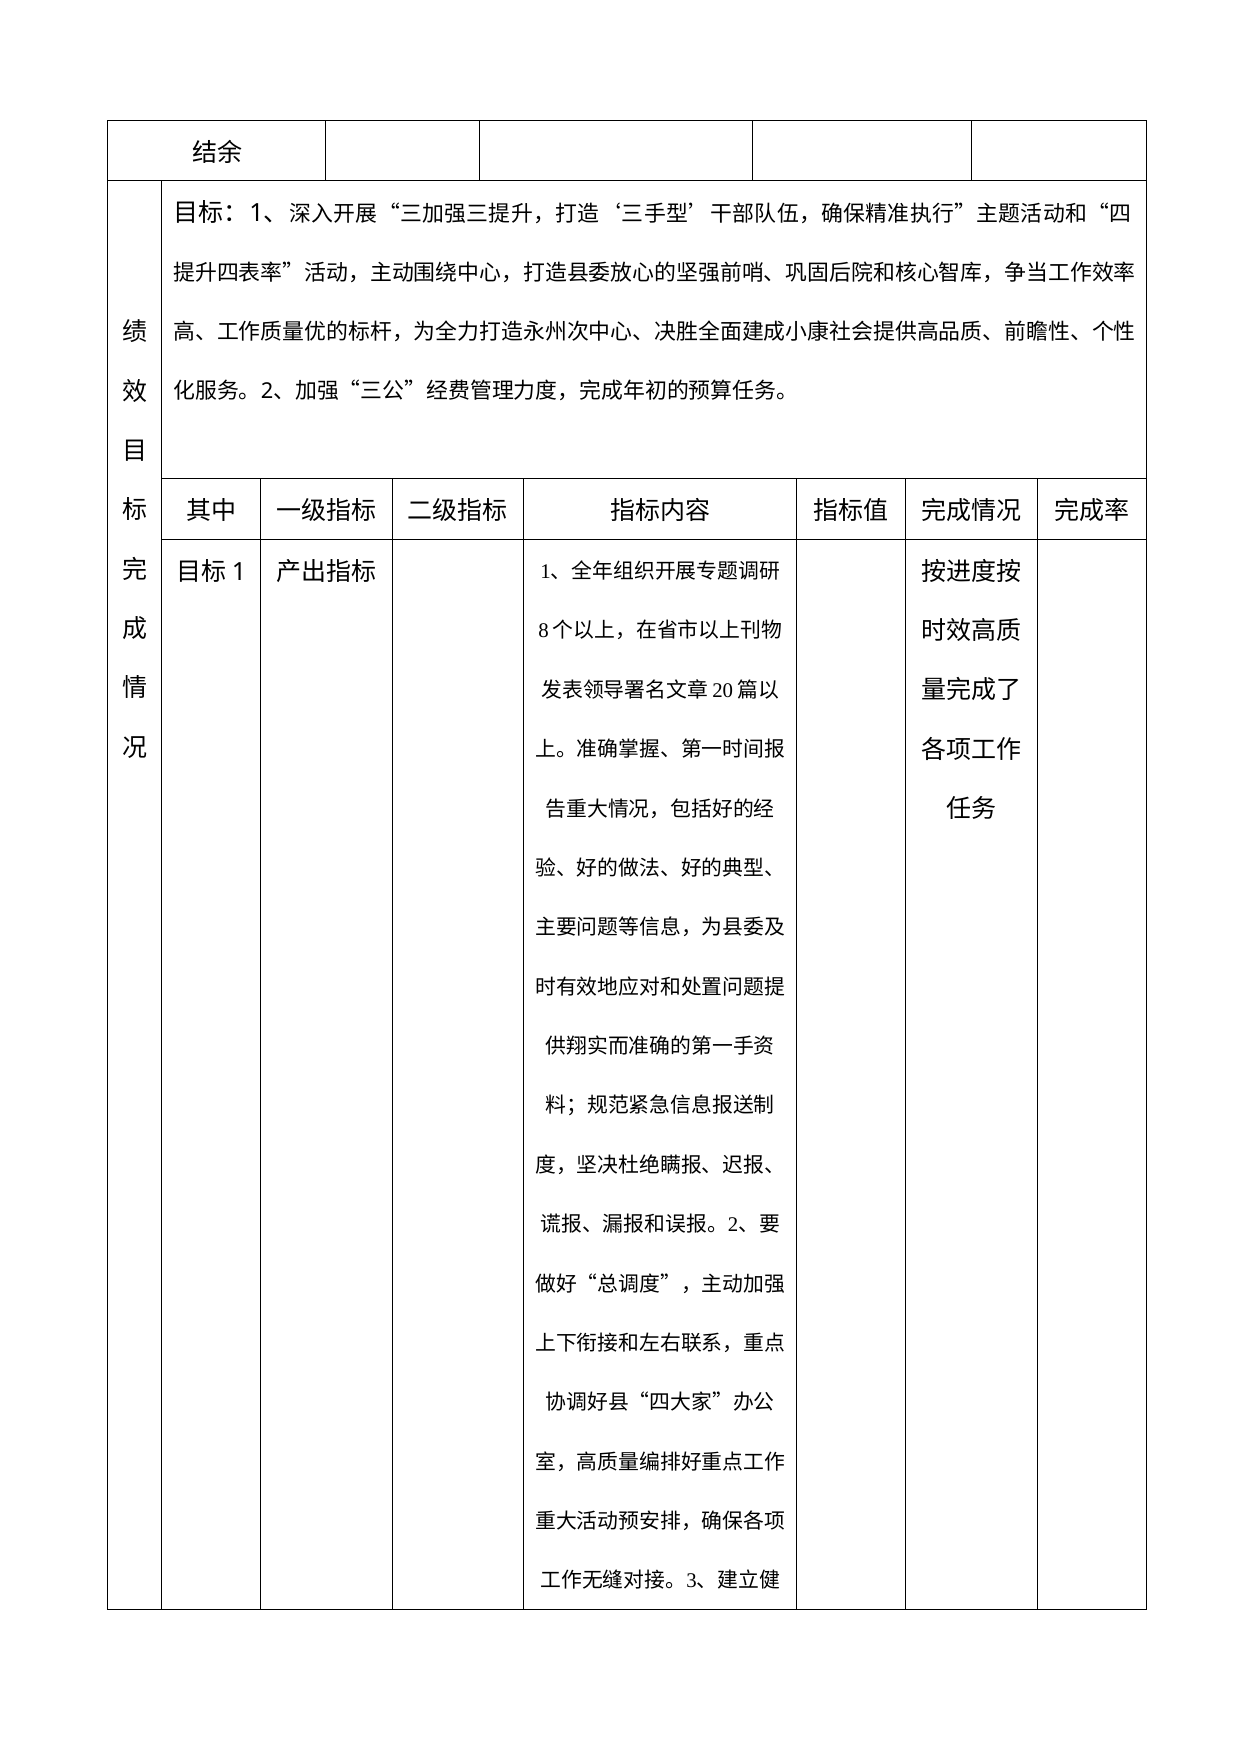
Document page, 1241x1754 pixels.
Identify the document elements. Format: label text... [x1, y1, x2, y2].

table_cell 一级指标 [261, 479, 392, 539]
table_cell [480, 121, 752, 180]
table_cell 指标值 [797, 479, 905, 539]
table_cell [753, 121, 971, 180]
table_cell [326, 121, 479, 180]
table_cell 完成率 [1038, 479, 1146, 539]
table_cell 结余 [108, 121, 325, 180]
table_cell [1038, 540, 1146, 1608]
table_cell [524, 540, 796, 1608]
table_cell 按进度按时效高质量完成了各项工作任务 [906, 540, 1037, 1608]
table_cell [393, 540, 523, 1608]
table_cell 目标：1、深入开展“三加强三提升，打造‘三手型’干部队伍，确保精准执行”主题活动和“四提升四表率”活动，主动围绕中心，打造县委放心的坚强前哨、巩固后院和核心智库，争当工作效率高、工作质量优的标杆，为全力打造永州次中心、决胜全面建成小康社会提供高品质、前瞻性、个性化服务。2、加强“三公”经费管理力度，完成年初的预算任务。 [162, 181, 1146, 478]
table_cell 其中 [162, 479, 260, 539]
table_cell 指标内容 [524, 479, 796, 539]
table_cell [972, 121, 1146, 180]
table_cell 完成情况 [906, 479, 1037, 539]
table_cell 绩效目标完成情况 [108, 181, 161, 1608]
table_cell 二级指标 [393, 479, 523, 539]
table_cell [797, 540, 905, 1608]
table_cell 目标1 [162, 540, 260, 1608]
table_cell 产出指标 [261, 540, 392, 1608]
